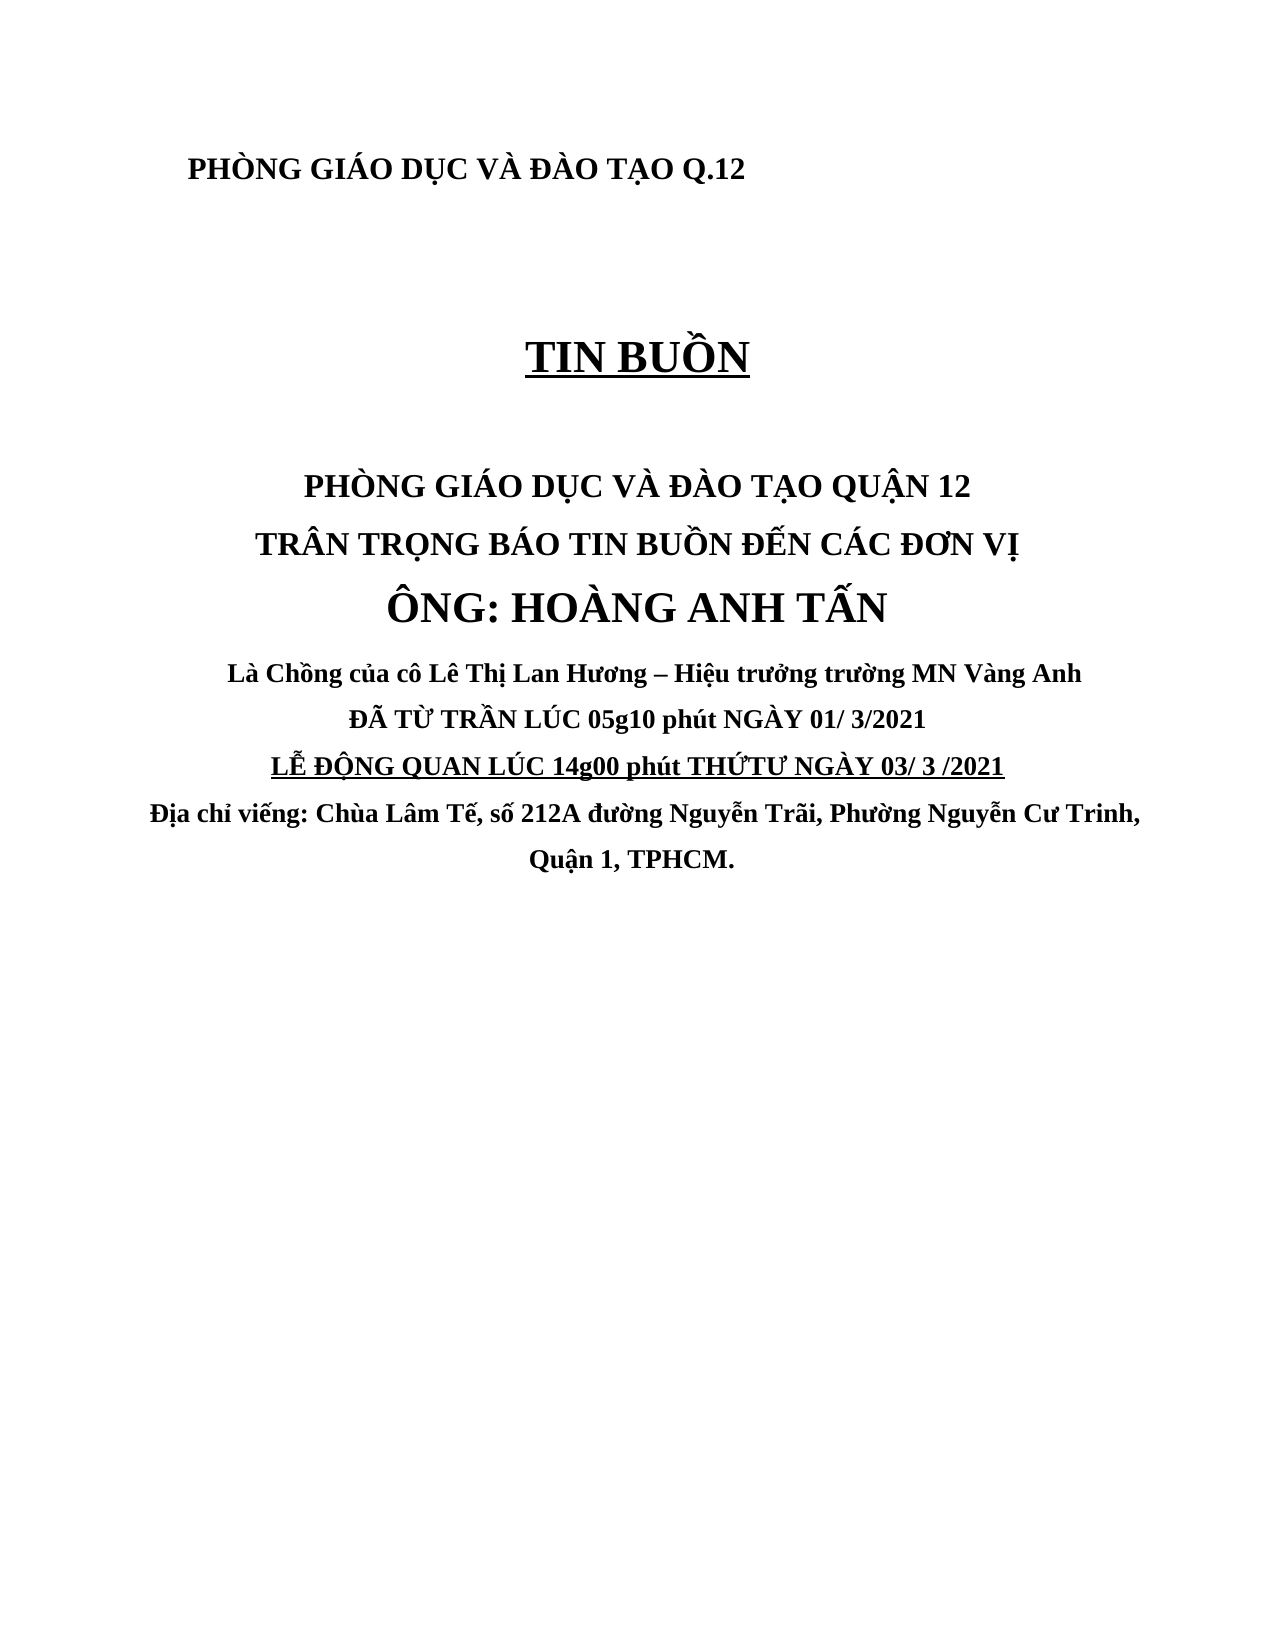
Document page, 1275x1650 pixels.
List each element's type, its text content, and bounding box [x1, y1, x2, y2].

text ÔNG: HOÀNG ANH TẤN [187, 581, 1087, 632]
text PHÒNG GIÁO DỤC VÀ ĐÀO TẠO Q.12 [187, 150, 1087, 186]
text ĐÃ TỪ TRẦN LÚC 05g10 phút NGÀY 01/ 3/2021 [187, 703, 1087, 734]
text TIN BUỒN [187, 330, 1087, 382]
text Là Chồng của cô Lê Thị Lan Hương – Hiệu trưởng trường MN Vàng Anh [62, 657, 1247, 688]
text PHÒNG GIÁO DỤC VÀ ĐÀO TẠO QUẬN 12 [187, 466, 1087, 504]
text TRÂN TRỌNG BÁO TIN BUỒN ĐẾN CÁC ĐƠN VỊ [187, 524, 1087, 562]
text Địa chỉ viếng: Chùa Lâm Tế, số 212A đường Nguyễn Trãi, Phường Nguyễn Cư Trinh, Quận 1, TPHCM. [100, 797, 1163, 874]
text LỄ ĐỘNG QUAN LÚC 14g00 phút THỨTƯ NGÀY 03/ 3 /2021 [187, 750, 1087, 781]
